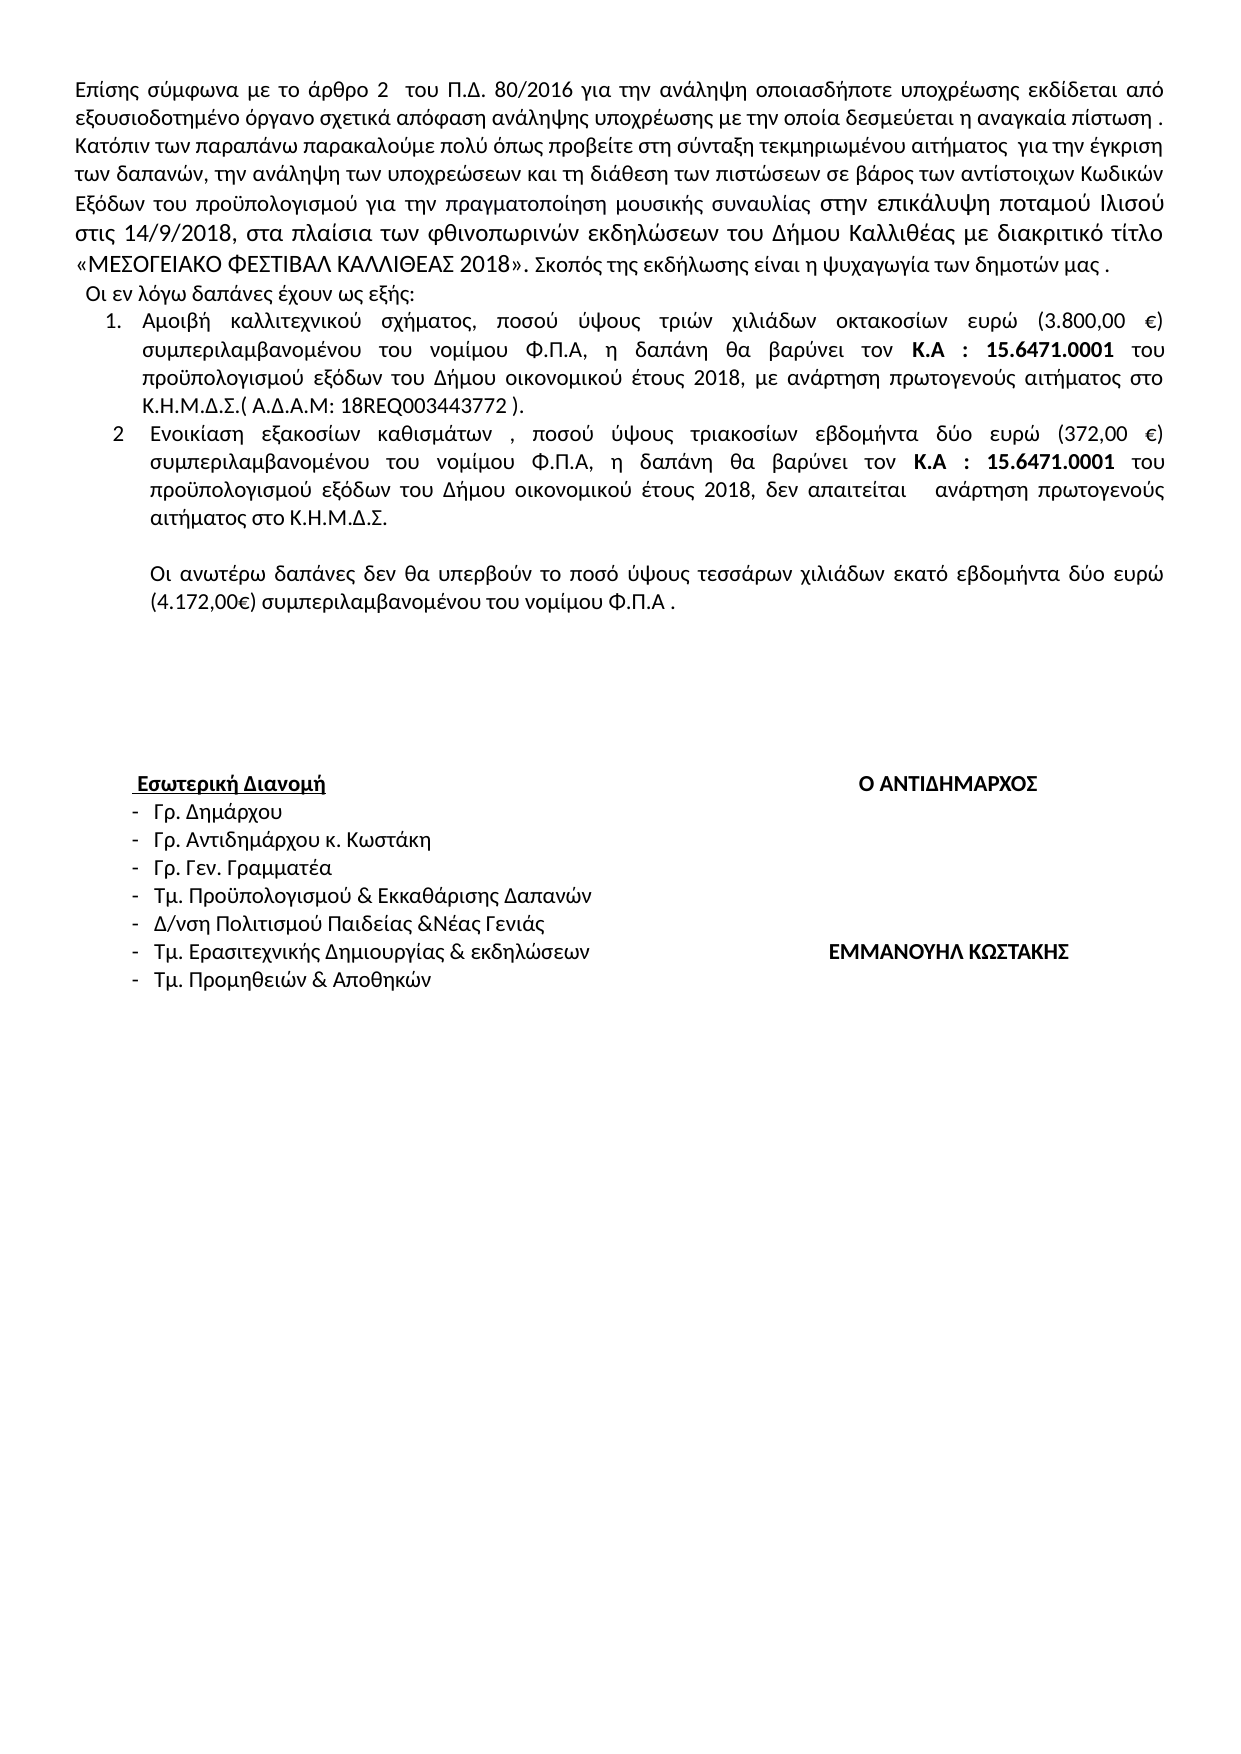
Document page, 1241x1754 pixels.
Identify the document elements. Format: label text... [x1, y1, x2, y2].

text - Γρ. Αντιδημάρχου κ. Κωστάκη [75, 825, 1240, 853]
text - Τμ. Ερασιτεχνικής Δημιουργίας & εκδηλώσεων ΕΜΜΑΝΟΥΗΛ ΚΩΣΤΑΚΗΣ [75, 937, 1240, 965]
text Επίσης σύμφωνα με το άρθρο 2 του Π.Δ. 80/2016 για την ανάληψη οποιασδήποτε υποχρέωσης εκδίδεται από εξουσιοδοτημένο όργανο σχετικά απόφαση ανάληψης υποχρέωσης με την οποία δεσμεύεται η αναγκαία πίστωση . Κατόπιν των παραπάνω παρακαλούμε πολύ όπως προβείτε στη σύνταξη τεκμηριωμένου αιτήματος για την έγκριση των δαπανών, την ανάληψη των υποχρεώσεων και τη διάθεση των πιστώσεων σε βάρος των αντίστοιχων Κωδικών Εξόδων του προϋπολογισμού για την πραγματοποίηση μουσικής συναυλίας στην επικάλυψη ποταμού Ιλισού στις 14/9/2018, στα πλαίσια των φθινοπωρινών εκδηλώσεων του Δήμου Καλλιθέας με διακριτικό τίτλο «ΜΕΣΟΓΕΙΑΚΟ ΦΕΣΤΙΒΑΛ ΚΑΛΛΙΘΕΑΣ 2018». Σκοπός της εκδήλωσης είναι η ψυχαγωγία των δημοτών μας . [75, 75, 1165, 279]
list Αμοιβή καλλιτεχνικού σχήματος, ποσού ύψους τριών χιλιάδων οκτακοσίων ευρώ (3.800,00 €) συμπεριλαμβανομένου του νομίμου Φ.Π.Α, η δαπάνη θα βαρύνει τον Κ.Α : 15.6471.0001 του προϋπολογισμού εξόδων του Δήμου οικονομικού έτους 2018, με ανάρτηση πρωτογενούς αιτήματος στο Κ.Η.Μ.Δ.Σ.( Α.Δ.Α.Μ: 18REQ003443772 ). [104, 307, 1165, 419]
text Οι ανωτέρω δαπάνες δεν θα υπερβούν το ποσό ύψους τεσσάρων χιλιάδων εκατό εβδομήντα δύο ευρώ (4.172,00€) συμπεριλαμβανομένου του νομίμου Φ.Π.Α . [150, 559, 1165, 615]
list Ενοικίαση εξακοσίων καθισμάτων , ποσού ύψους τριακοσίων εβδομήντα δύο ευρώ (372,00 €) συμπεριλαμβανομένου του νομίμου Φ.Π.Α, η δαπάνη θα βαρύνει τον Κ.Α : 15.6471.0001 του προϋπολογισμού εξόδων του Δήμου οικονομικού έτους 2018, δεν απαιτείται ανάρτηση πρωτογενούς αιτήματος στο Κ.Η.Μ.Δ.Σ. [112, 419, 1165, 531]
text - Τμ. Προϋπολογισμού & Εκκαθάρισης Δαπανών [75, 881, 1240, 909]
text Εσωτερική Διανομή Ο ΑΝΤΙΔΗΜΑΡΧΟΣ [75, 769, 1165, 797]
text - Γρ. Δημάρχου [75, 797, 1165, 825]
text - Γρ. Γεν. Γραμματέα [75, 853, 1240, 881]
text - Δ/νση Πολιτισμού Παιδείας &Νέας Γενιάς [75, 909, 1240, 937]
text - Τμ. Προμηθειών & Αποθηκών [75, 965, 1240, 993]
text Οι εν λόγω δαπάνες έχουν ως εξής: [75, 279, 1165, 307]
